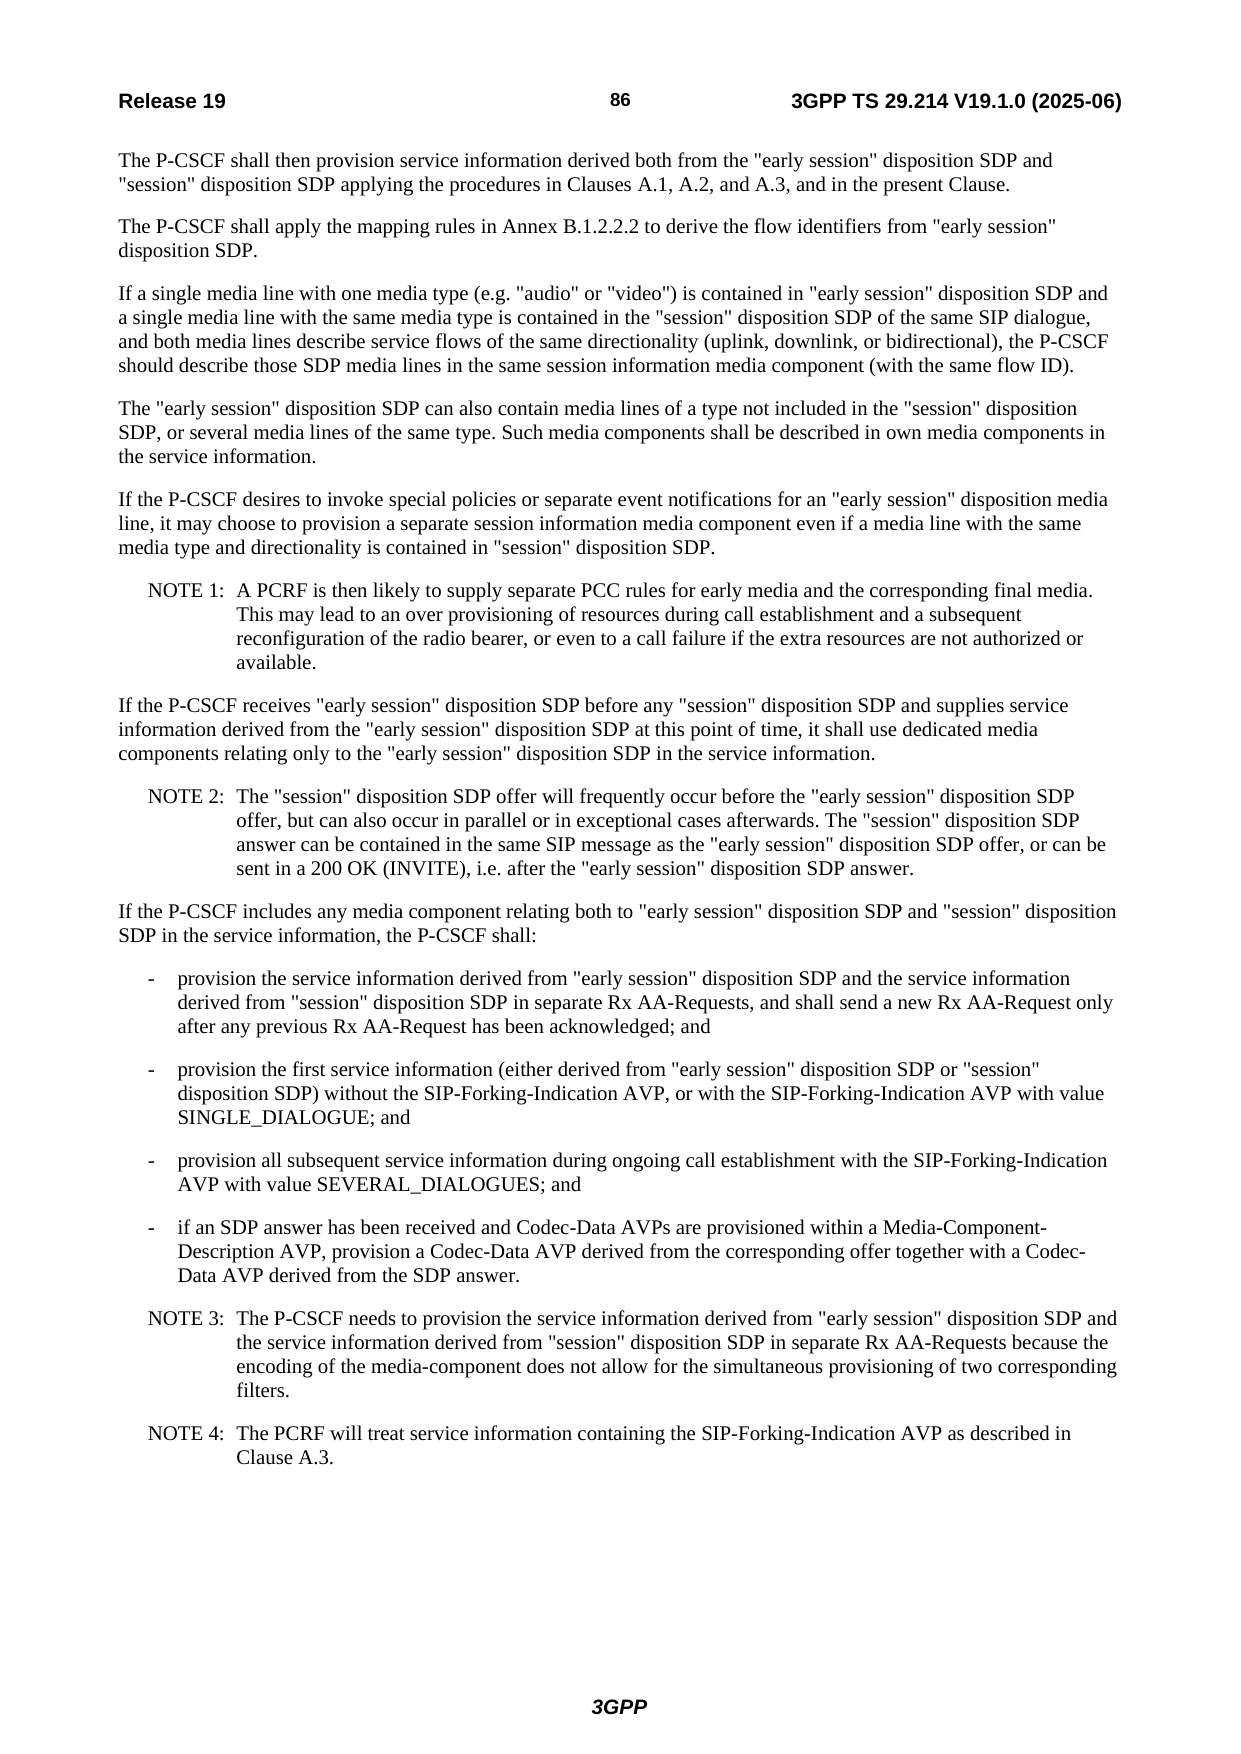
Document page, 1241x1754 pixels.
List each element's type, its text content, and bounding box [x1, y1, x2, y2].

text The "early session" disposition SDP can also contain media lines of a type not included in the "session" disposition SDP, or several media lines of the same type. Such media components shall be described in own media components in the service information. [118, 396, 1122, 468]
text - if an SDP answer has been received and Codec-Data AVPs are provisioned within a Media-Component-Description AVP, provision a Codec-Data AVP derived from the corresponding offer together with a Codec-Data AVP derived from the SDP answer. [148, 1215, 1122, 1287]
text - provision the service information derived from "early session" disposition SDP and the service information derived from "session" disposition SDP in separate Rx AA-Requests, and shall send a new Rx AA-Request only after any previous Rx AA-Request has been acknowledged; and [148, 966, 1122, 1038]
text If the P-CSCF desires to invoke special policies or separate event notifications for an "early session" disposition media line, it may choose to provision a separate session information media component even if a media line with the same media type and directionality is contained in "session" disposition SDP. [118, 487, 1122, 559]
text If the P-CSCF includes any media component relating both to "early session" disposition SDP and "session" disposition SDP in the service information, the P-CSCF shall: [118, 899, 1122, 947]
text NOTE 3: The P-CSCF needs to provision the service information derived from "early session" disposition SDP and the service information derived from "session" disposition SDP in separate Rx AA-Requests because the encoding of the media-component does not allow for the simultaneous provisioning of two corresponding filters. [148, 1306, 1122, 1402]
text The P-CSCF shall apply the mapping rules in Annex B.1.2.2.2 to derive the flow identifiers from "early session" disposition SDP. [118, 214, 1122, 262]
text If a single media line with one media type (e.g. "audio" or "video") is contained in "early session" disposition SDP and a single media line with the same media type is contained in the "session" disposition SDP of the same SIP dialogue, and both media lines describe service flows of the same directionality (uplink, downlink, or bidirectional), the P-CSCF should describe those SDP media lines in the same session information media component (with the same flow ID). [118, 281, 1122, 377]
text The P-CSCF shall then provision service information derived both from the "early session" disposition SDP and "session" disposition SDP applying the procedures in Clauses A.1, A.2, and A.3, and in the present Clause. [118, 147, 1122, 196]
text - provision all subsequent service information during ongoing call establishment with the SIP-Forking-Indication AVP with value SEVERAL_DIALOGUES; and [148, 1148, 1122, 1196]
text If the P-CSCF receives "early session" disposition SDP before any "session" disposition SDP and supplies service information derived from the "early session" disposition SDP at this point of time, it shall use dedicated media components relating only to the "early session" disposition SDP in the service information. [118, 693, 1122, 765]
text NOTE 2: The "session" disposition SDP offer will frequently occur before the "early session" disposition SDP offer, but can also occur in parallel or in exceptional cases afterwards. The "session" disposition SDP answer can be contained in the same SIP message as the "early session" disposition SDP offer, or can be sent in a 200 OK (INVITE), i.e. after the "early session" disposition SDP answer. [148, 784, 1122, 880]
text NOTE 1: A PCRF is then likely to supply separate PCC rules for early media and the corresponding final media. This may lead to an over provisioning of resources during call establishment and a subsequent reconfiguration of the radio bearer, or even to a call failure if the extra resources are not authorized or available. [148, 578, 1122, 674]
text - provision the first service information (either derived from "early session" disposition SDP or "session" disposition SDP) without the SIP-Forking-Indication AVP, or with the SIP-Forking-Indication AVP with value SINGLE_DIALOGUE; and [148, 1057, 1122, 1129]
text NOTE 4: The PCRF will treat service information containing the SIP-Forking-Indication AVP as described in Clause A.3. [148, 1421, 1122, 1469]
